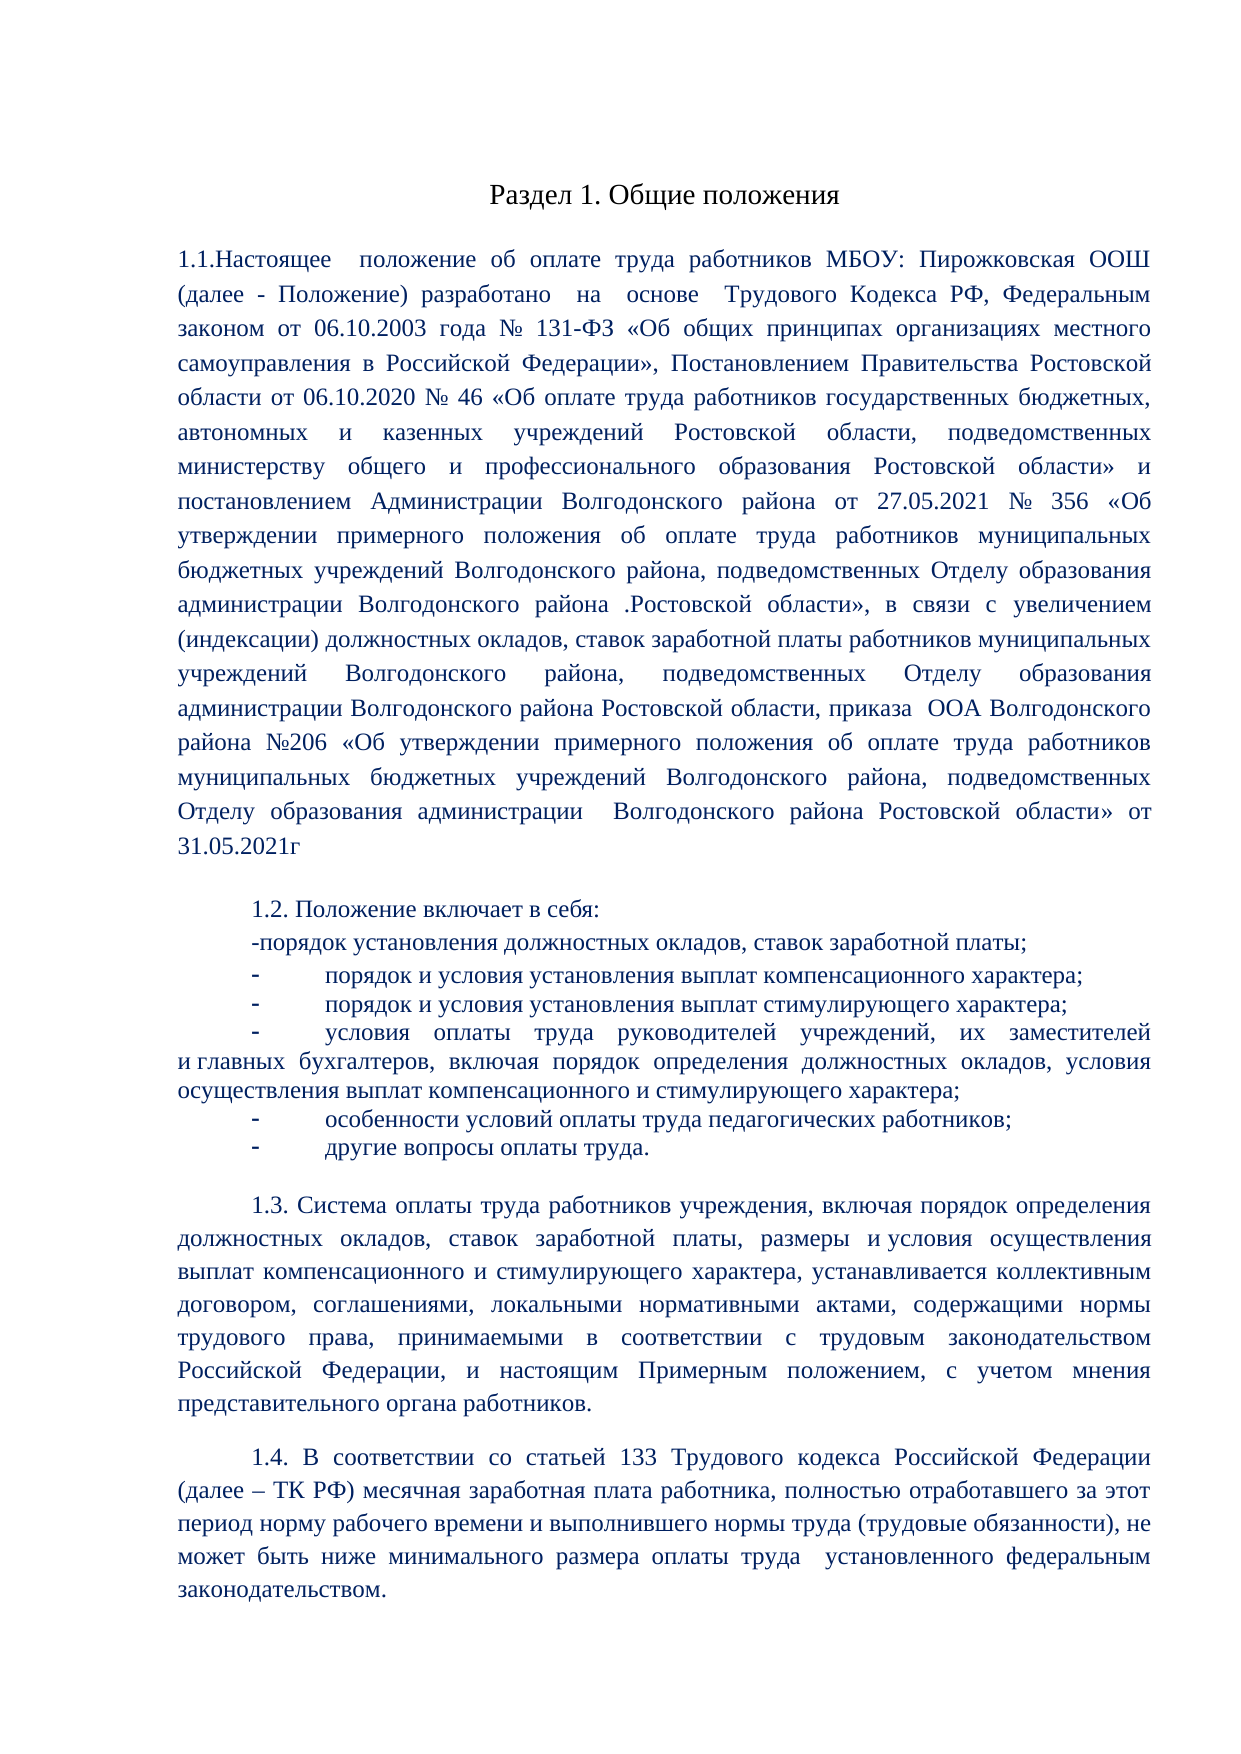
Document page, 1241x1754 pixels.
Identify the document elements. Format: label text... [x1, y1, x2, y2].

list особенности условий оплаты труда педагогических работников; [177, 1104, 1152, 1132]
text Раздел 1. Общие положения [177, 177, 1152, 211]
text 1.4. В соответствии со статьей 133 Трудового кодекса Российской Федерации (далее – ТК РФ) месячная заработная плата работника, полностью отработавшего за этот период норму рабочего времени и выполнившего нормы труда (трудовые обязанности), не может быть ниже минимального размера оплаты труда установленного федеральным законодательством. [177, 1442, 1152, 1603]
text -порядок установления должностных окладов, ставок заработной платы; [177, 927, 1152, 956]
list условия оплаты труда руководителей учреждений, их заместителей и главных бухгалтеров, включая порядок определения должностных окладов, условия осуществления выплат компенсационного и стимулирующего характера; [177, 1017, 1152, 1104]
list порядок и условия установления выплат компенсационного характера; [177, 960, 1152, 989]
list порядок и условия установления выплат стимулирующего характера; [177, 989, 1152, 1017]
text 1.1.Настоящее положение об оплате труда работников МБОУ: Пирожковская ООШ (далее - Положение) разработано на основе Трудового Кодекса РФ, Федеральным законом от 06.10.2003 года № 131-ФЗ «Об общих принципах организациях местного самоуправления в Российской Федерации», Постановлением Правительства Ростовской области от 06.10.2020 № 46 «Об оплате труда работников государственных бюджетных, автономных и казенных учреждений Ростовской области, подведомственных министерству общего и профессионального образования Ростовской области» и постановлением Администрации Волгодонского района от 27.05.2021 № 356 «Об утверждении примерного положения об оплате труда работников муниципальных бюджетных учреждений Волгодонского района, подведомственных Отделу образования администрации Волгодонского района .Ростовской области», в связи с увеличением (индексации) должностных окладов, ставок заработной платы работников муниципальных учреждений Волгодонского района, подведомственных Отделу образования администрации Волгодонского района Ростовской области, приказа ООА Волгодонского района №206 «Об утверждении примерного положения об оплате труда работников муниципальных бюджетных учреждений Волгодонского района, подведомственных Отделу образования администрации Волгодонского района Ростовской области» от 31.05.2021г [177, 244, 1152, 859]
text 1.3. Система оплаты труда работников учреждения, включая порядок определения должностных окладов, ставок заработной платы, размеры и условия осуществления выплат компенсационного и стимулирующего характера, устанавливается коллективным договором, соглашениями, локальными нормативными актами, содержащими нормы трудового права, принимаемыми в соответствии с трудовым законодательством Российской Федерации, и настоящим Примерным положением, с учетом мнения представительного органа работников. [177, 1190, 1152, 1417]
text 1.2. Положение включает в себя: [177, 894, 1152, 923]
list другие вопросы оплаты труда. [177, 1132, 1152, 1161]
